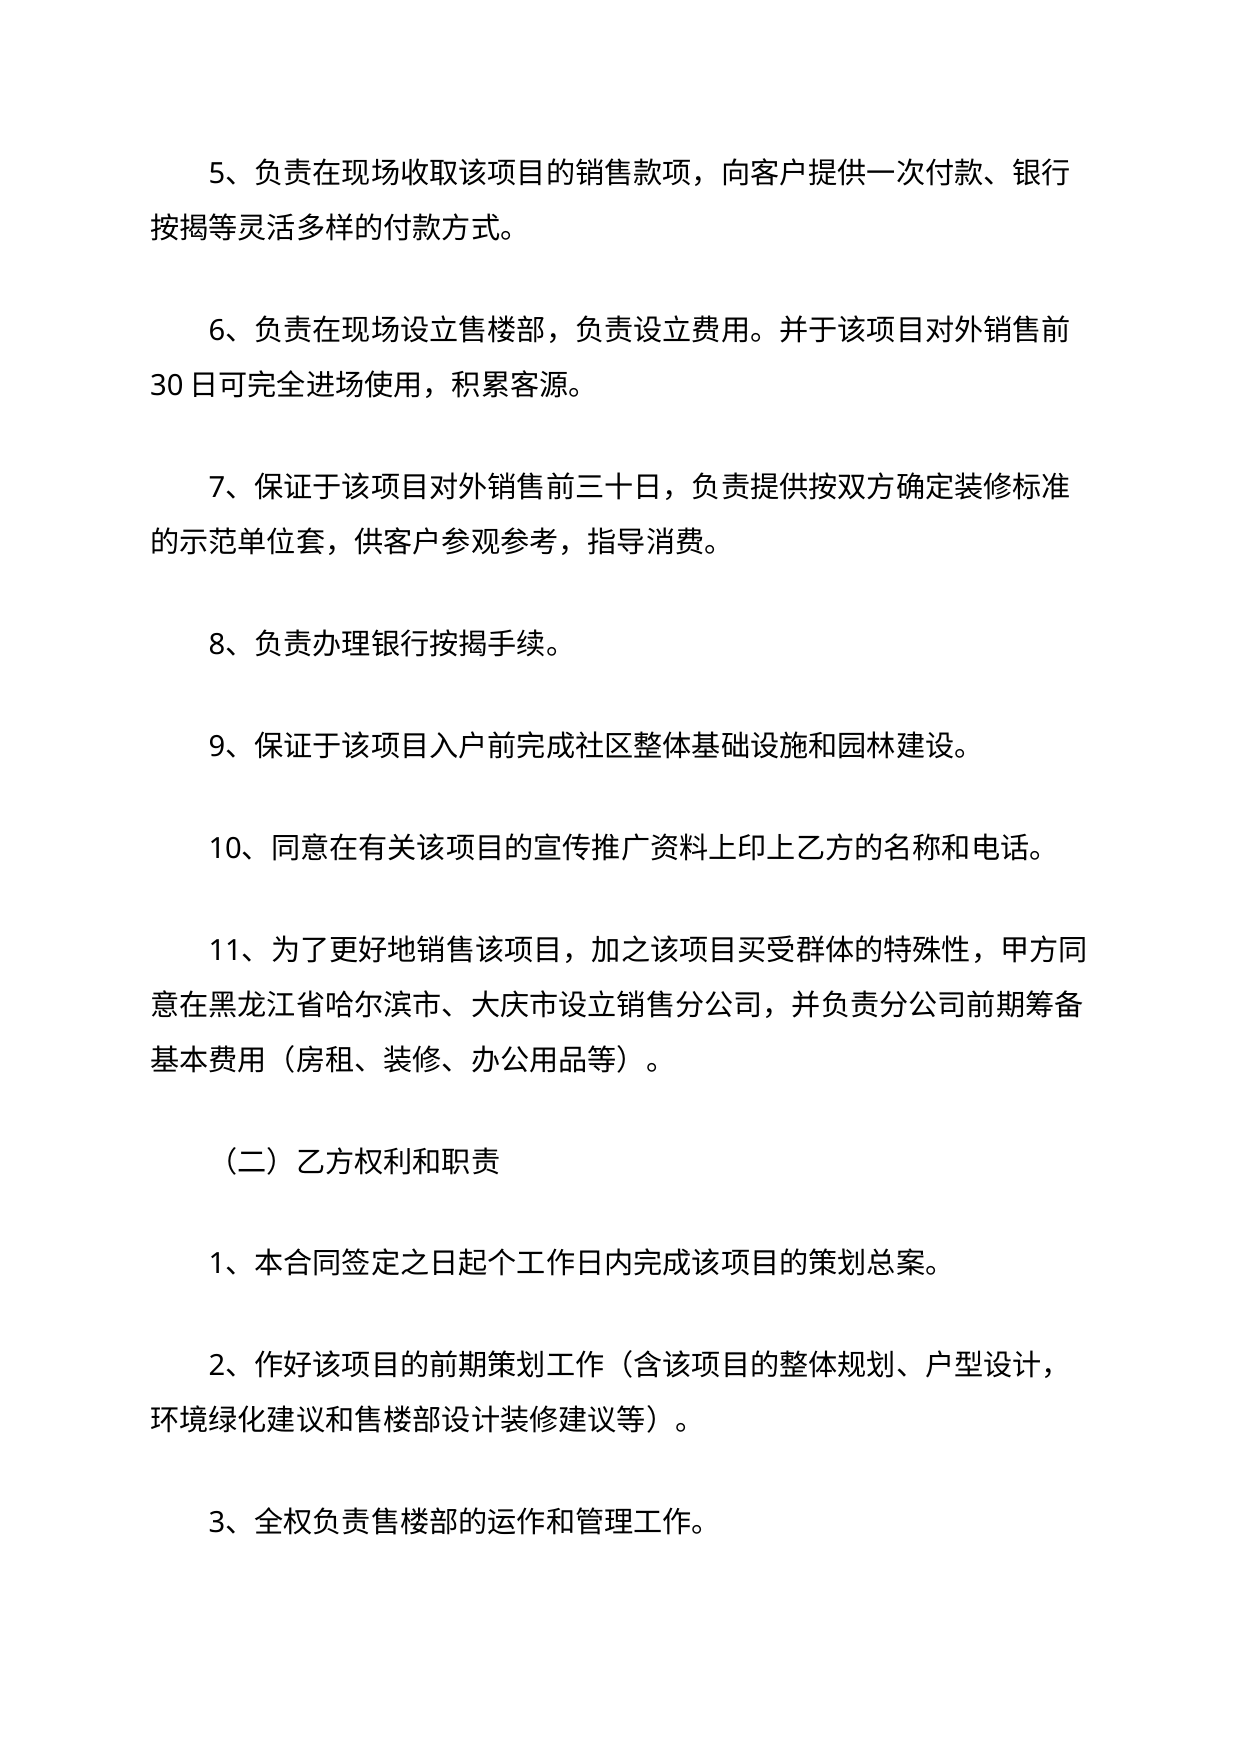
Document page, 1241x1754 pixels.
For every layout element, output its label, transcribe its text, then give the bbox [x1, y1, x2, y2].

text 6、负责在现场设立售楼部，负责设立费用。并于该项目对外销售前30日可完全进场使用，积累客源。 [150, 307, 1090, 404]
text 5、负责在现场收取该项目的销售款项，向客户提供一次付款、银行按揭等灵活多样的付款方式。 [150, 150, 1090, 247]
text 7、保证于该项目对外销售前三十日，负责提供按双方确定装修标准的示范单位套，供客户参观参考，指导消费。 [150, 464, 1090, 561]
text 3、全权负责售楼部的运作和管理工作。 [150, 1499, 1090, 1541]
text 9、保证于该项目入户前完成社区整体基础设施和园林建设。 [150, 722, 1090, 765]
text 8、负责办理银行按揭手续。 [150, 621, 1090, 663]
text 1、本合同签定之日起个工作日内完成该项目的策划总案。 [150, 1240, 1090, 1282]
text 10、同意在有关该项目的宣传推广资料上印上乙方的名称和电话。 [150, 824, 1090, 867]
text （二）乙方权利和职责 [150, 1138, 1090, 1180]
text 2、作好该项目的前期策划工作（含该项目的整体规划、户型设计，环境绿化建议和售楼部设计装修建议等）。 [150, 1342, 1090, 1439]
text 11、为了更好地销售该项目，加之该项目买受群体的特殊性，甲方同意在黑龙江省哈尔滨市、大庆市设立销售分公司，并负责分公司前期筹备基本费用（房租、装修、办公用品等）。 [150, 926, 1090, 1079]
